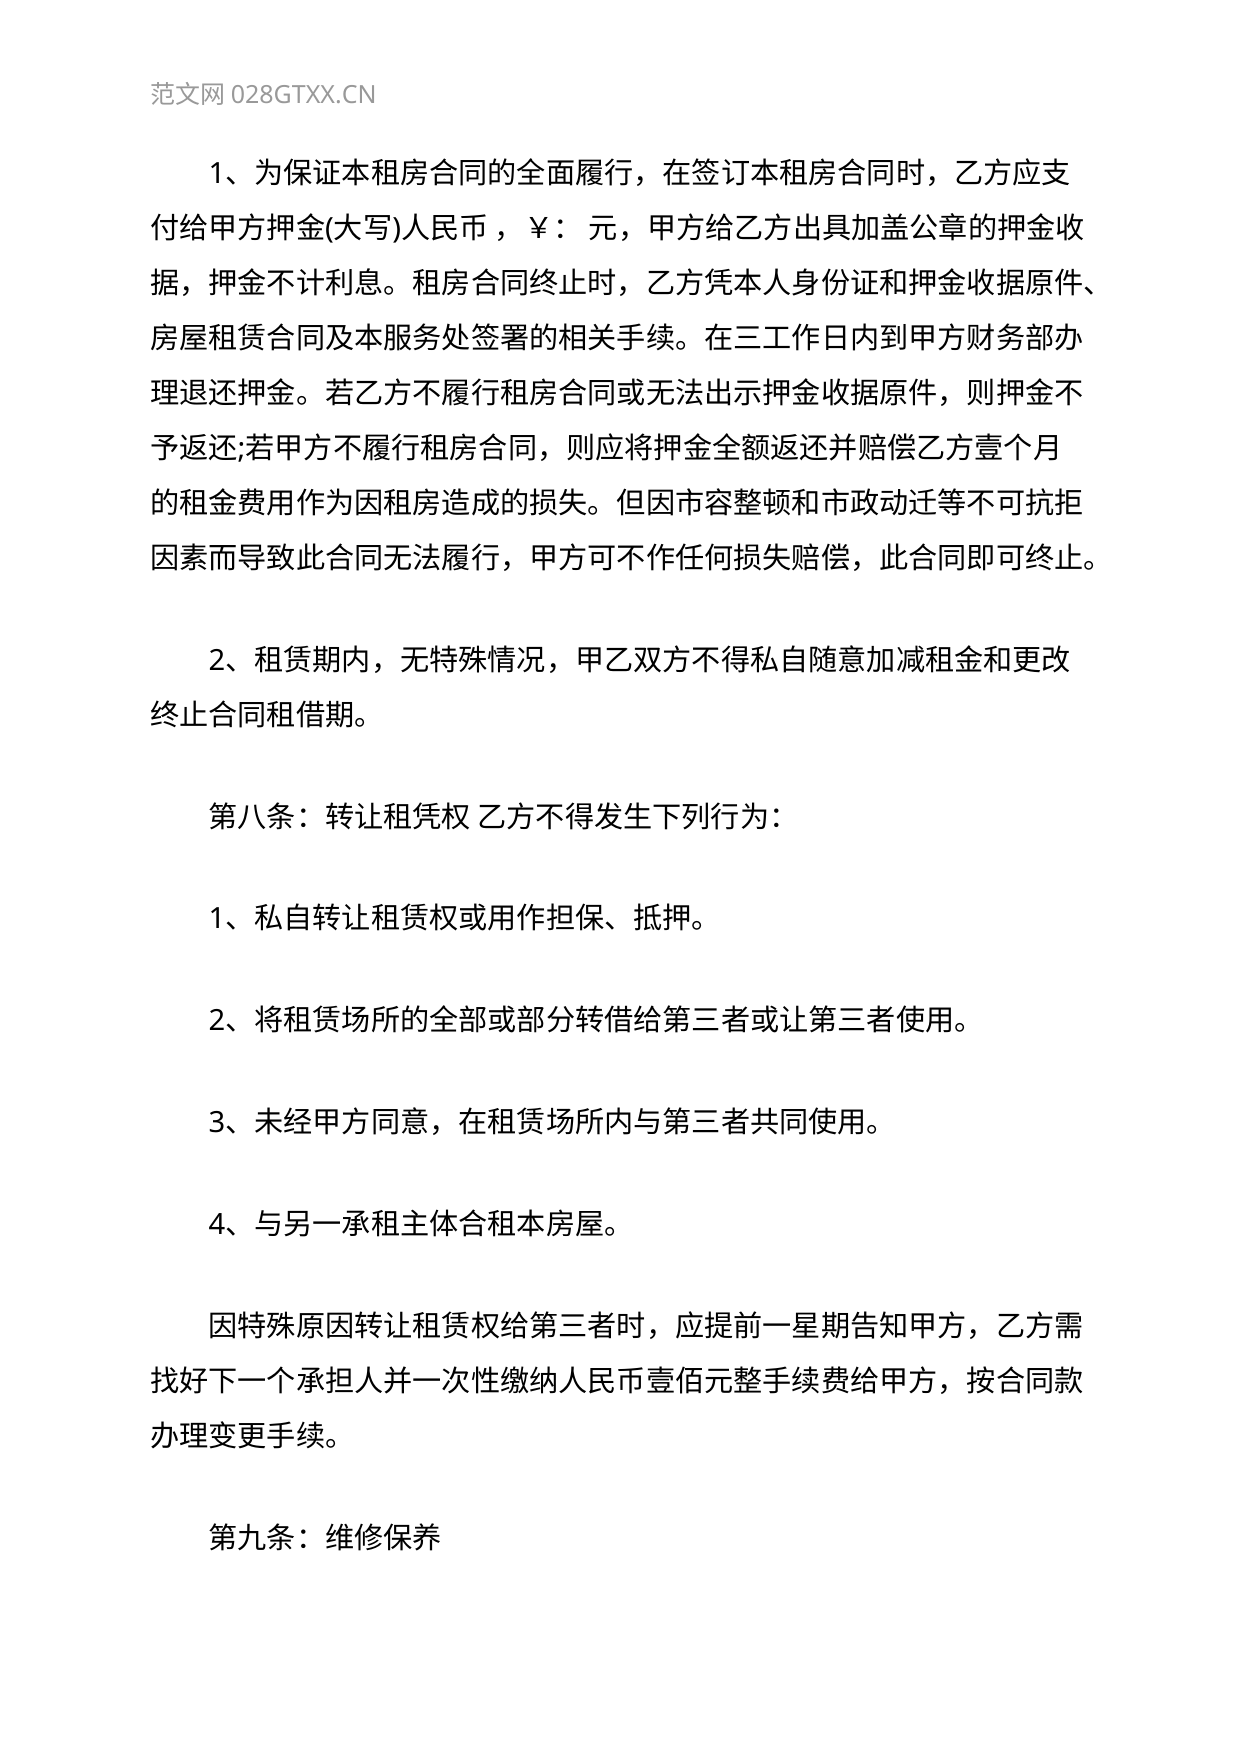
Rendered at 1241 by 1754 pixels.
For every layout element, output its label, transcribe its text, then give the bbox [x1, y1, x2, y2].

text 1、为保证本租房合同的全面履行，在签订本租房合同时，乙方应支付给甲方押金(大写)人民币 ，￥： 元，甲方给乙方出具加盖公章的押金收据，押金不计利息。租房合同终止时，乙方凭本人身份证和押金收据原件、房屋租赁合同及本服务处签署的相关手续。在三工作日内到甲方财务部办理退还押金。若乙方不履行租房合同或无法出示押金收据原件，则押金不予返还;若甲方不履行租房合同，则应将押金全额返还并赔偿乙方壹个月的租金费用作为因租房造成的损失。但因市容整顿和市政动迁等不可抗拒因素而导致此合同无法履行，甲方可不作任何损失赔偿，此合同即可终止。 [150, 150, 1090, 577]
text 2、将租赁场所的全部或部分转借给第三者或让第三者使用。 [150, 997, 1090, 1039]
text 第八条：转让租凭权 乙方不得发生下列行为： [150, 793, 1090, 835]
text 第九条：维修保养 [150, 1514, 1090, 1557]
text 1、私自转让租赁权或用作担保、抵押。 [150, 895, 1090, 937]
text 因特殊原因转让租赁权给第三者时，应提前一星期告知甲方，乙方需找好下一个承担人并一次性缴纳人民币壹佰元整手续费给甲方，按合同款办理变更手续。 [150, 1303, 1090, 1455]
text 4、与另一承租主体合租本房屋。 [150, 1201, 1090, 1243]
text 2、租赁期内，无特殊情况，甲乙双方不得私自随意加减租金和更改终止合同租借期。 [150, 636, 1090, 734]
text 3、未经甲方同意，在租赁场所内与第三者共同使用。 [150, 1099, 1090, 1141]
